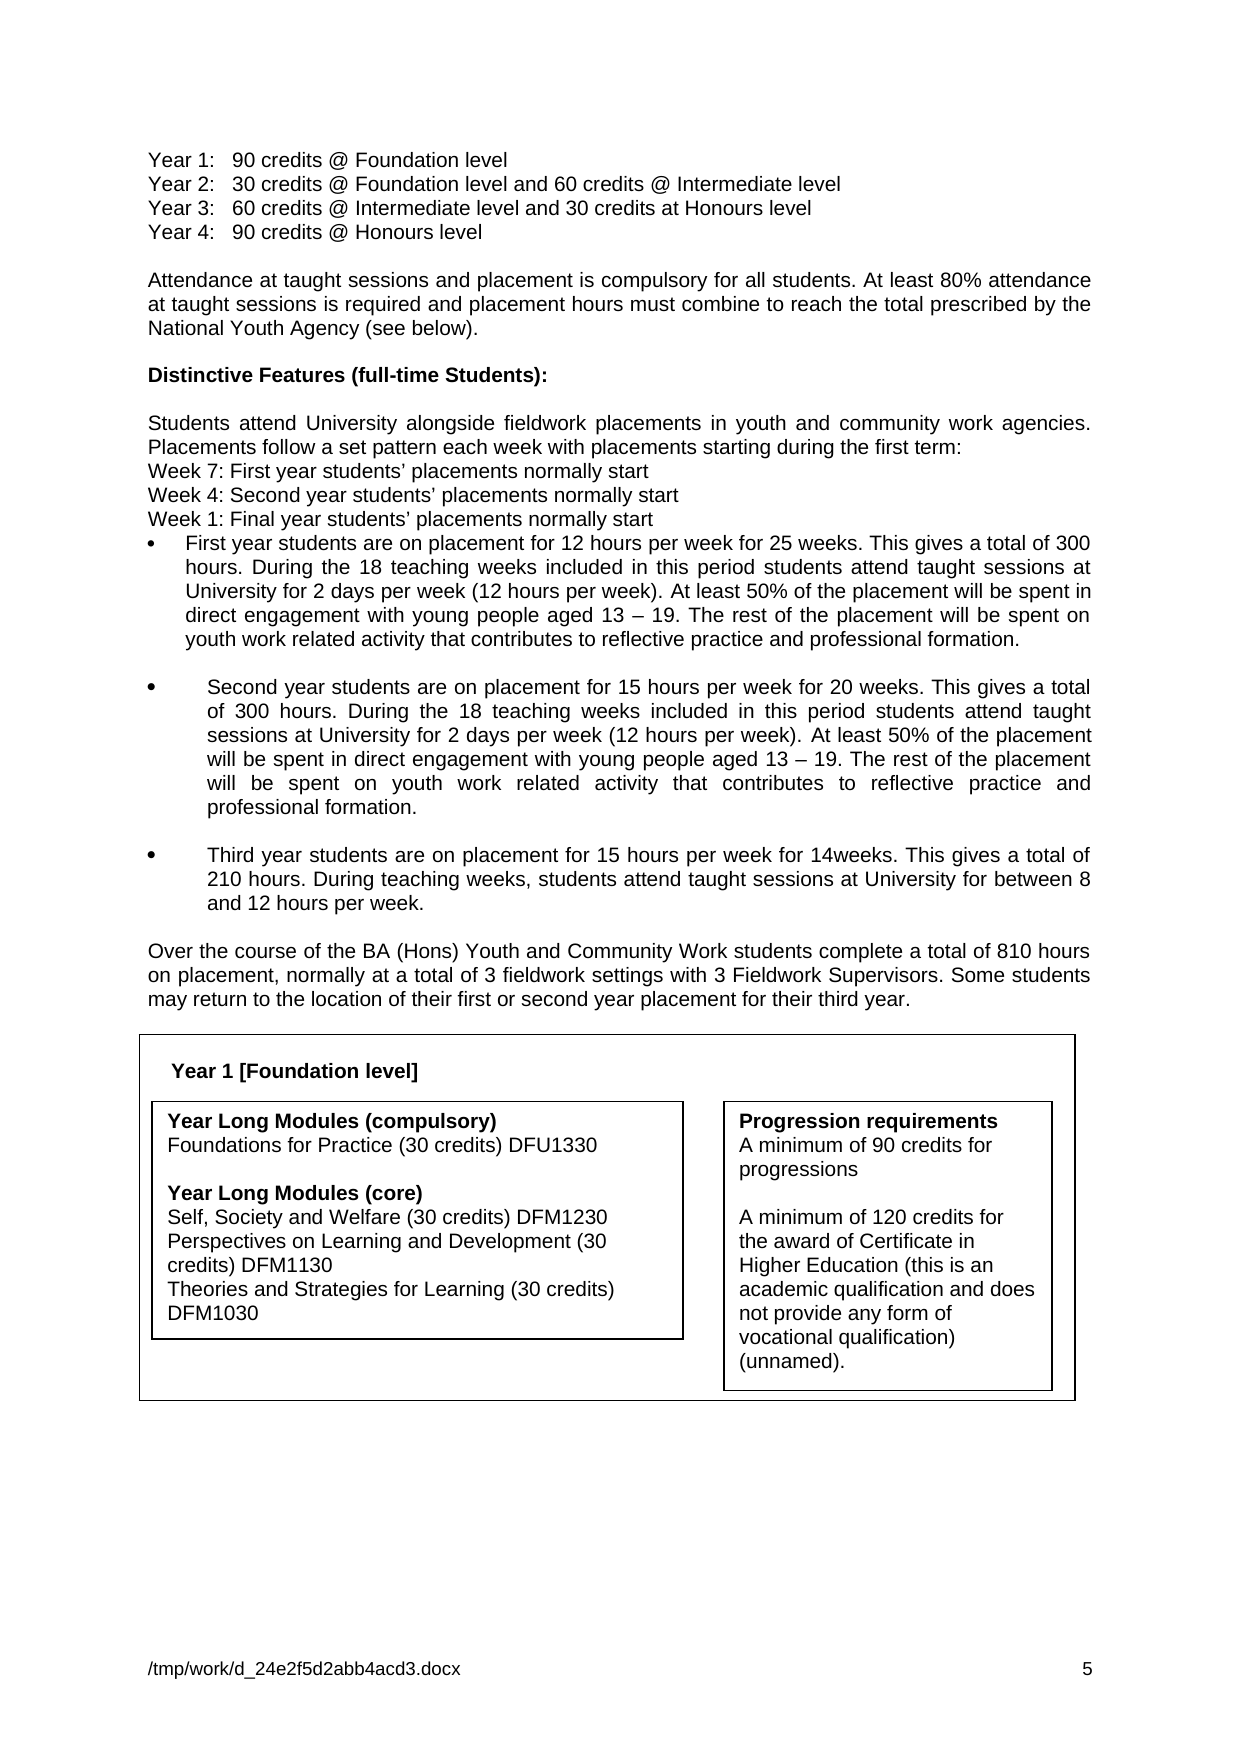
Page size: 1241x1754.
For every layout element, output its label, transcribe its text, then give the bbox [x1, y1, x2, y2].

text Week 7: First year students’ placements normally start [148, 459, 1092, 483]
table_header Year 1 [Foundation level] [140, 1035, 1074, 1400]
text Year 2: 30 credits @ Foundation level and 60 credits @ Intermediate level [148, 172, 1092, 196]
list Third year students are on placement for 15 hours per week for 14weeks. This gives a total of 210 hours. During teaching weeks, students attend taught sessions at University for between 8 and 12 hours per week. [148, 843, 1092, 914]
text Year 4: 90 credits @ Honours level [148, 219, 1092, 243]
text Attendance at taught sessions and placement is compulsory for all students. At least 80% attendance at taught sessions is required and placement hours must combine to reach the total prescribed by the National Youth Agency (see below). [148, 267, 1092, 339]
text Week 1: Final year students’ placements normally start [148, 507, 1092, 531]
text Year 3: 60 credits @ Intermediate level and 30 credits at Honours level [148, 196, 1092, 219]
text Distinctive Features (full-time Students): [148, 363, 1092, 387]
list Second year students are on placement for 15 hours per week for 20 weeks. This gives a total of 300 hours. During the 18 teaching weeks included in this period students attend taught sessions at University for 2 days per week (12 hours per week). At least 50% of the placement will be spent in direct engagement with young people aged 13 – 19. The rest of the placement will be spent on youth work related activity that contributes to reflective practice and professional formation. [148, 675, 1092, 819]
text Year 1: 90 credits @ Foundation level [148, 148, 1092, 172]
text Over the course of the BA (Hons) Youth and Community Work students complete a total of 810 hours on placement, normally at a total of 3 fieldwork settings with 3 Fieldwork Supervisors. Some students may return to the location of their first or second year placement for their third year. [148, 938, 1092, 1010]
list First year students are on placement for 12 hours per week for 25 weeks. This gives a total of 300 hours. During the 18 teaching weeks included in this period students attend taught sessions at University for 2 days per week (12 hours per week). At least 50% of the placement will be spent in direct engagement with young people aged 13 – 19. The rest of the placement will be spent on youth work related activity that contributes to reflective practice and professional formation. [148, 531, 1092, 651]
text Week 4: Second year students’ placements normally start [148, 483, 1092, 507]
text Students attend University alongside fieldwork placements in youth and community work agencies. Placements follow a set pattern each week with placements starting during the first term: [148, 411, 1092, 459]
